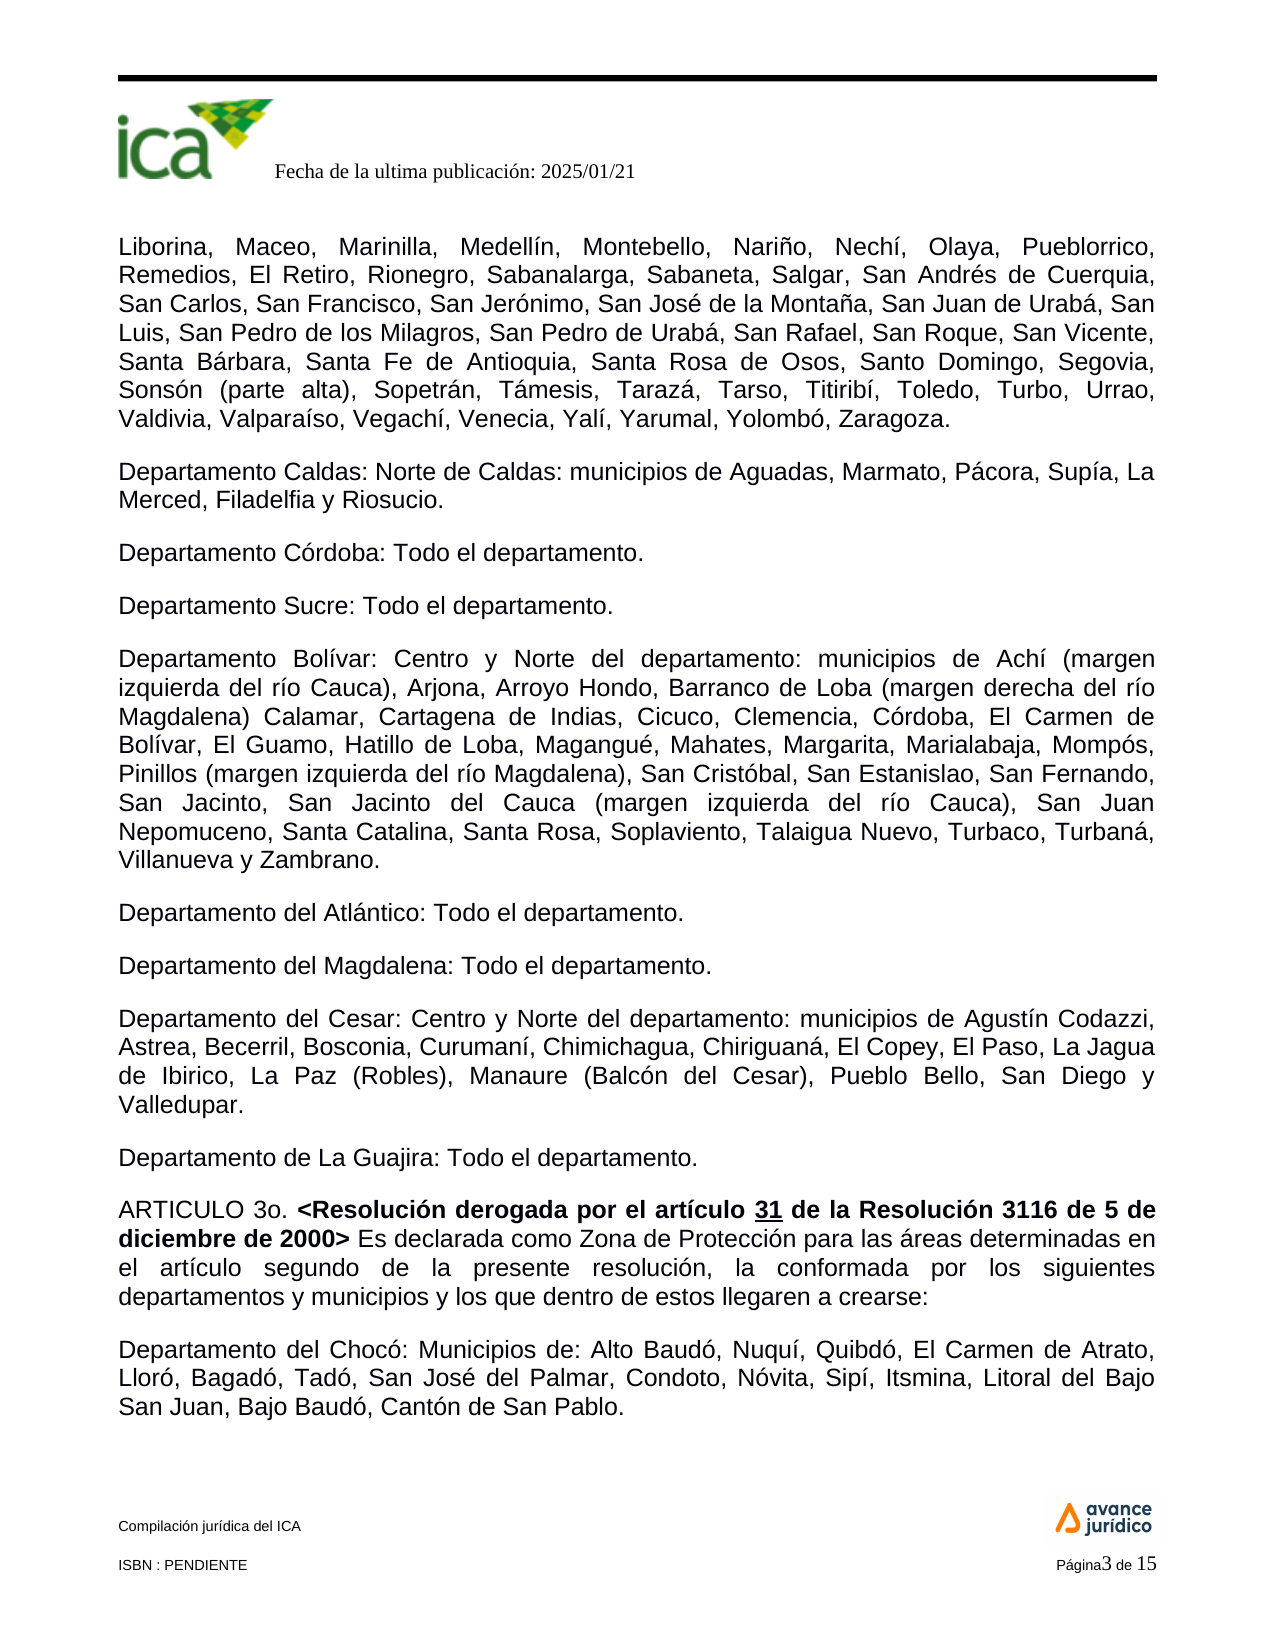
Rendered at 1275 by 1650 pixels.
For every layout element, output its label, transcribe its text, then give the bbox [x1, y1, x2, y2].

text Departamento Caldas: Norte de Caldas: municipios de Aguadas, Marmato, Pácora, Supía, La Merced, Filadelfia y Riosucio. [118, 457, 1157, 514]
text Departamento Sucre: Todo el departamento. [118, 591, 1157, 620]
text Departamento del Magdalena: Todo el departamento. [118, 951, 1157, 979]
text Departamento Córdoba: Todo el departamento. [118, 538, 1157, 567]
text Departamento de La Guajira: Todo el departamento. [118, 1143, 1157, 1171]
text Departamento del Atlántico: Todo el departamento. [118, 898, 1157, 927]
text Departamento Bolívar: Centro y Norte del departamento: municipios de Achí (margen izquierda del río Cauca), Arjona, Arroyo Hondo, Barranco de Loba (margen derecha del río Magdalena) Calamar, Cartagena de Indias, Cicuco, Clemencia, Córdoba, El Carmen de Bolívar, El Guamo, Hatillo de Loba, Magangué, Mahates, Margarita, Marialabaja, Mompós, Pinillos (margen izquierda del río Magdalena), San Cristóbal, San Estanislao, San Fernando, San Jacinto, San Jacinto del Cauca (margen izquierda del río Cauca), San Juan Nepomuceno, Santa Catalina, Santa Rosa, Soplaviento, Talaigua Nuevo, Turbaco, Turbaná, Villanueva y Zambrano. [118, 644, 1157, 874]
text Departamento del Cesar: Centro y Norte del departamento: municipios de Agustín Codazzi, Astrea, Becerril, Bosconia, Curumaní, Chimichagua, Chiriguaná, El Copey, El Paso, La Jagua de Ibirico, La Paz (Robles), Manaure (Balcón del Cesar), Pueblo Bello, San Diego y Valledupar. [118, 1004, 1157, 1119]
text &$ARTICULO 3o. <Resolución derogada por el artículo 31 de la Resolución 3116 de 5 de diciembre de 2000> Es declarada como Zona de Protección para las áreas determinadas en el artículo segundo de la presente resolución, la conformada por los siguientes departamentos y municipios y los que dentro de estos llegaren a crearse: [118, 1196, 1157, 1311]
text Departamento del Chocó: Municipios de: Alto Baudó, Nuquí, Quibdó, El Carmen de Atrato, Lloró, Bagadó, Tadó, San José del Palmar, Condoto, Nóvita, Sipí, Itsmina, Litoral del Bajo San Juan, Bajo Baudó, Cantón de San Pablo. [118, 1334, 1157, 1421]
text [118, 231, 1157, 433]
